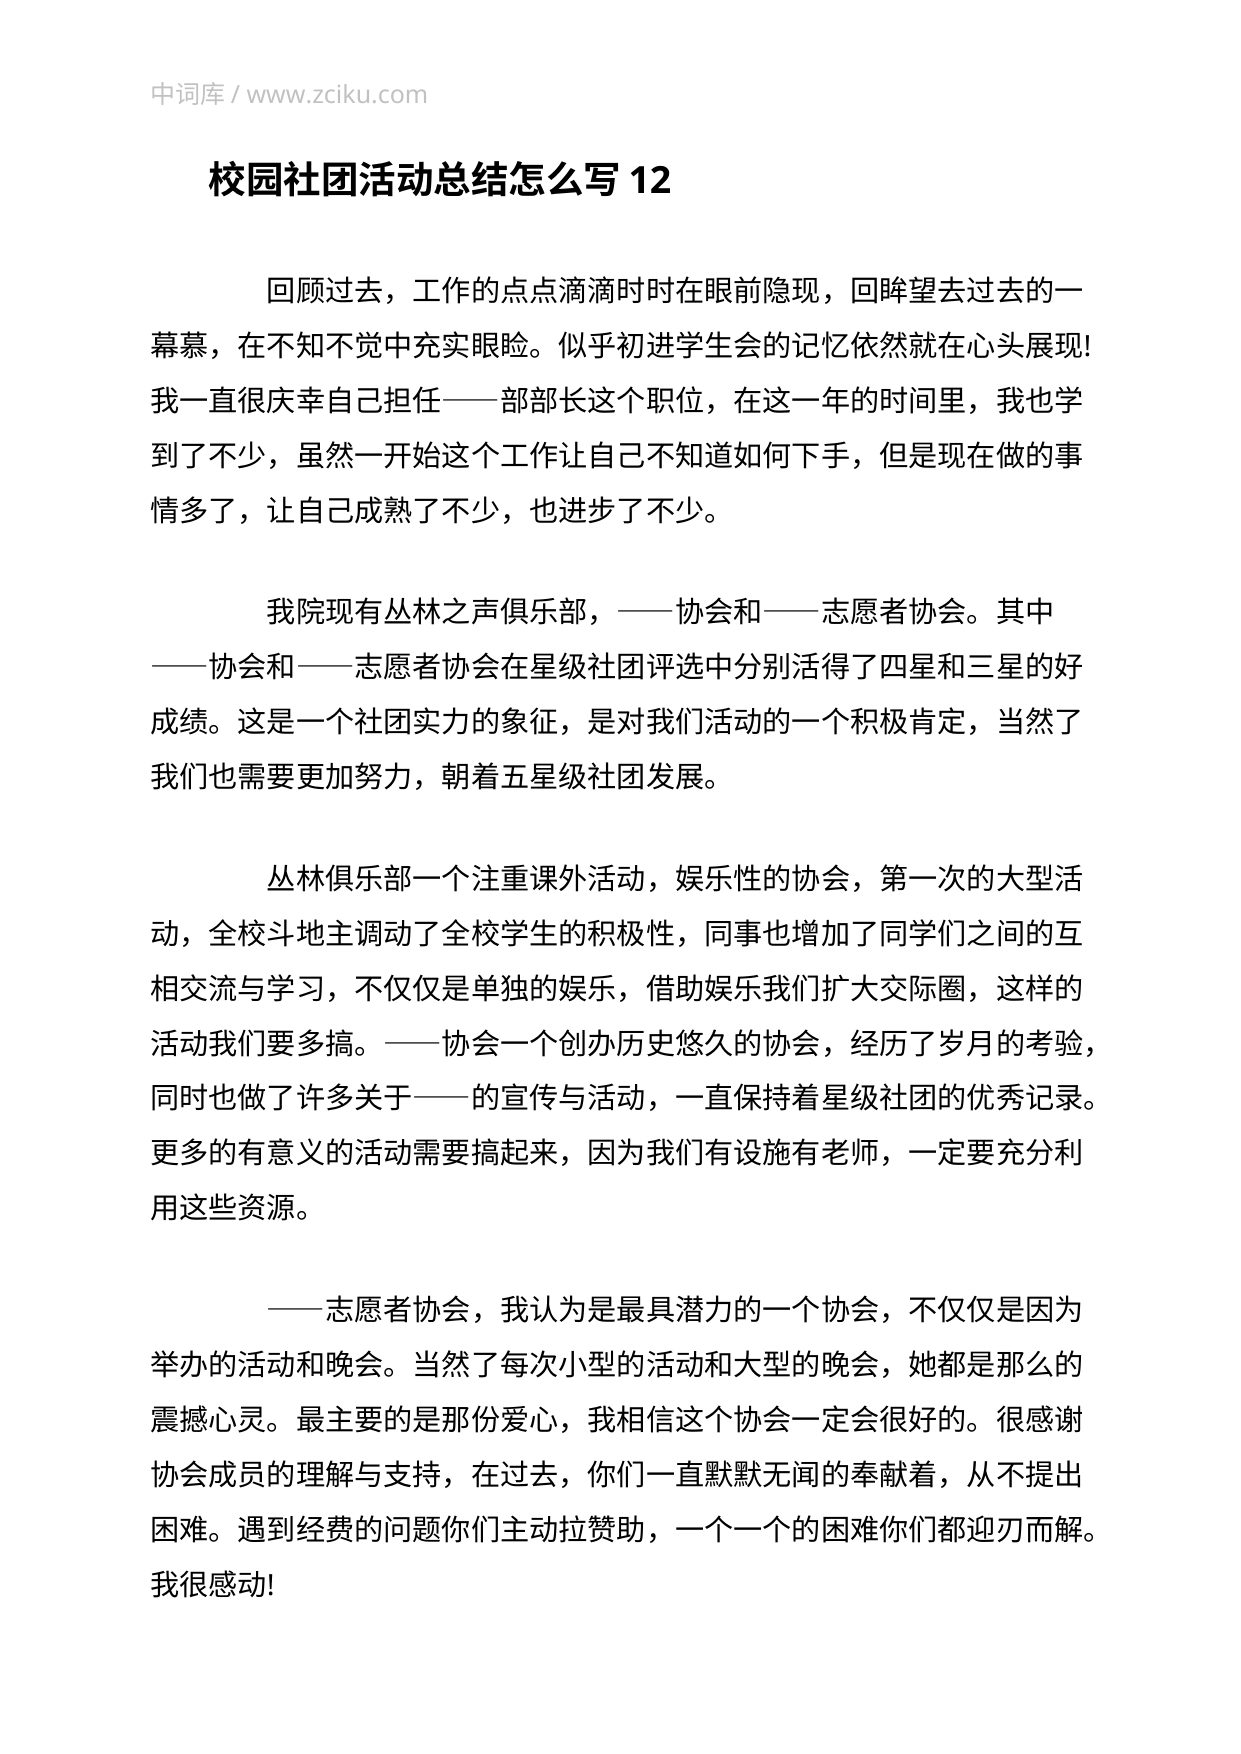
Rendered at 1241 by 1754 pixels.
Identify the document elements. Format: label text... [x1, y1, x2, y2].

text ——志愿者协会，我认为是最具潜力的一个协会，不仅仅是因为举办的活动和晚会。当然了每次小型的活动和大型的晚会，她都是那么的震撼心灵。最主要的是那份爱心，我相信这个协会一定会很好的。很感谢协会成员的理解与支持，在过去，你们一直默默无闻的奉献着，从不提出困难。遇到经费的问题你们主动拉赞助，一个一个的困难你们都迎刃而解。我很感动! [150, 1287, 1090, 1603]
text 校园社团活动总结怎么写12 [150, 150, 1090, 204]
text 回顾过去，工作的点点滴滴时时在眼前隐现，回眸望去过去的一幕慕，在不知不觉中充实眼睑。似乎初进学生会的记忆依然就在心头展现!我一直很庆幸自己担任——部部长这个职位，在这一年的时间里，我也学到了不少，虽然一开始这个工作让自己不知道如何下手，但是现在做的事情多了，让自己成熟了不少，也进步了不少。 [150, 268, 1090, 529]
text 我院现有丛林之声俱乐部，——协会和——志愿者协会。其中——协会和——志愿者协会在星级社团评选中分别活得了四星和三星的好成绩。这是一个社团实力的象征，是对我们活动的一个积极肯定，当然了我们也需要更加努力，朝着五星级社团发展。 [150, 589, 1090, 796]
text 丛林俱乐部一个注重课外活动，娱乐性的协会，第一次的大型活动，全校斗地主调动了全校学生的积极性，同事也增加了同学们之间的互相交流与学习，不仅仅是单独的娱乐，借助娱乐我们扩大交际圈，这样的活动我们要多搞。——协会一个创办历史悠久的协会，经历了岁月的考验，同时也做了许多关于——的宣传与活动，一直保持着星级社团的优秀记录。更多的有意义的活动需要搞起来，因为我们有设施有老师，一定要充分利用这些资源。 [150, 856, 1090, 1227]
